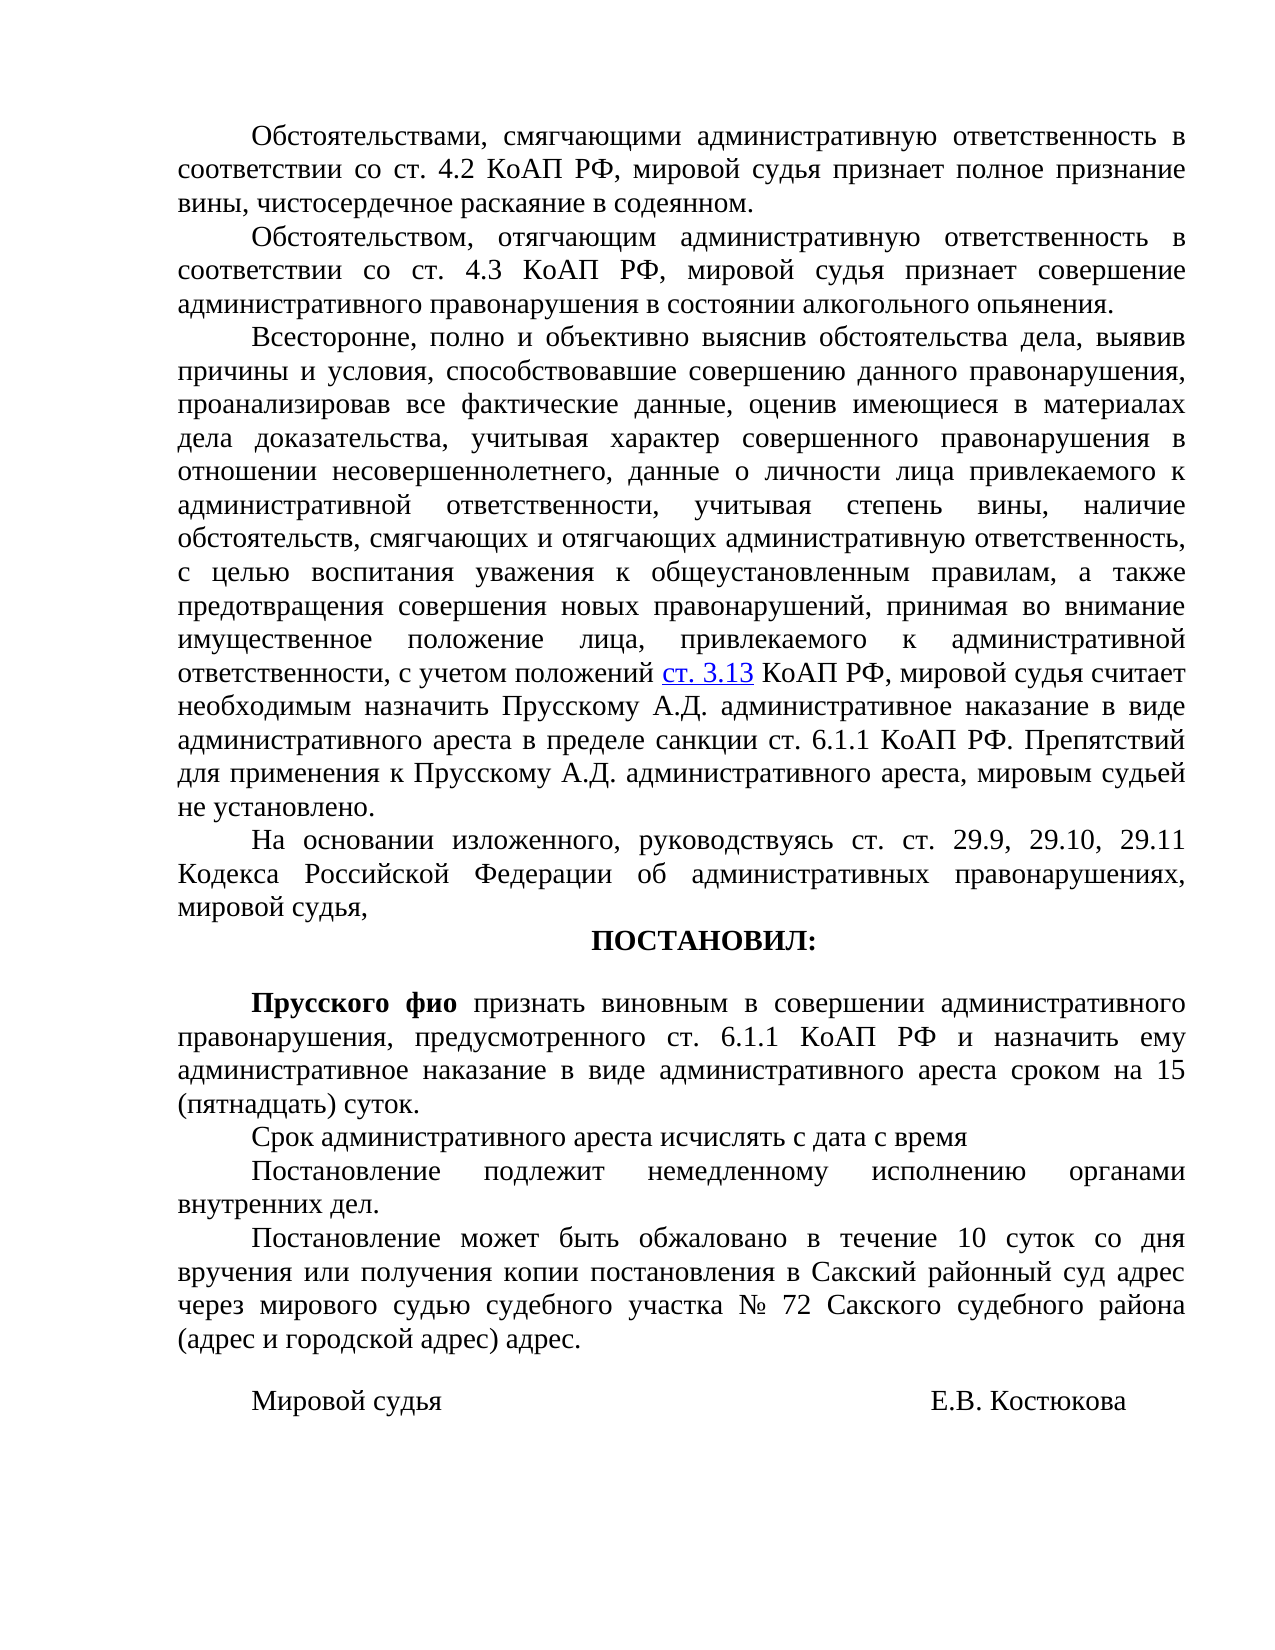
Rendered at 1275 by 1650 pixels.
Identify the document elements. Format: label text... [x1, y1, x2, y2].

text Обстоятельствами, смягчающими административную ответственность в соответствии со ст. 4.2 КоАП РФ, мировой судья признает полное признание вины, чистосердечное раскаяние в содеянном. [177, 118, 1186, 219]
text Прусского фио признать виновным в совершении административного правонарушения, предусмотренного ст. 6.1.1 КоАП РФ и назначить ему административное наказание в виде административного ареста сроком на 15 (пятнадцать) суток. [177, 985, 1186, 1119]
text Срок административного ареста исчислять с дата с время [177, 1119, 1186, 1153]
text Обстоятельством, отягчающим административную ответственность в соответствии со ст. 4.3 КоАП РФ, мировой судья признает совершение административного правонарушения в состоянии алкогольного опьянения. [177, 219, 1186, 319]
text Мировой судья Е.В. Костюкова [177, 1383, 1186, 1417]
text ПОСТАНОВИЛ: [177, 923, 1186, 957]
text Постановление подлежит немедленному исполнению органами внутренних дел. [177, 1153, 1186, 1220]
text Постановление может быть обжаловано в течение 10 суток со дня вручения или получения копии постановления в Сакский районный суд адрес через мирового судью судебного участка № 72 Сакского судебного района (адрес и городской адрес) адрес. [177, 1220, 1186, 1354]
text На основании изложенного, руководствуясь ст. ст. 29.9, 29.10, 29.11 Кодекса Российской Федерации об административных правонарушениях, мировой судья, [177, 822, 1186, 923]
text Всесторонне, полно и объективно выяснив обстоятельства дела, выявив причины и условия, способствовавшие совершению данного правонарушения, проанализировав все фактические данные, оценив имеющиеся в материалах дела доказательства, учитывая характер совершенного правонарушения в отношении несовершеннолетнего, данные о личности лица привлекаемого к административной ответственности, учитывая степень вины, наличие обстоятельств, смягчающих и отягчающих административную ответственность, с целью воспитания уважения к общеустановленным правилам, а также предотвращения совершения новых правонарушений, принимая во внимание имущественное положение лица, привлекаемого к административной ответственности, с учетом положений ст. 3.13 КоАП РФ, мировой судья считает необходимым назначить Прусскому А.Д. административное наказание в виде административного ареста в пределе санкции ст. 6.1.1 КоАП РФ. Препятствий для применения к Прусскому А.Д. административного ареста, мировым судьей не установлено. [177, 319, 1186, 822]
